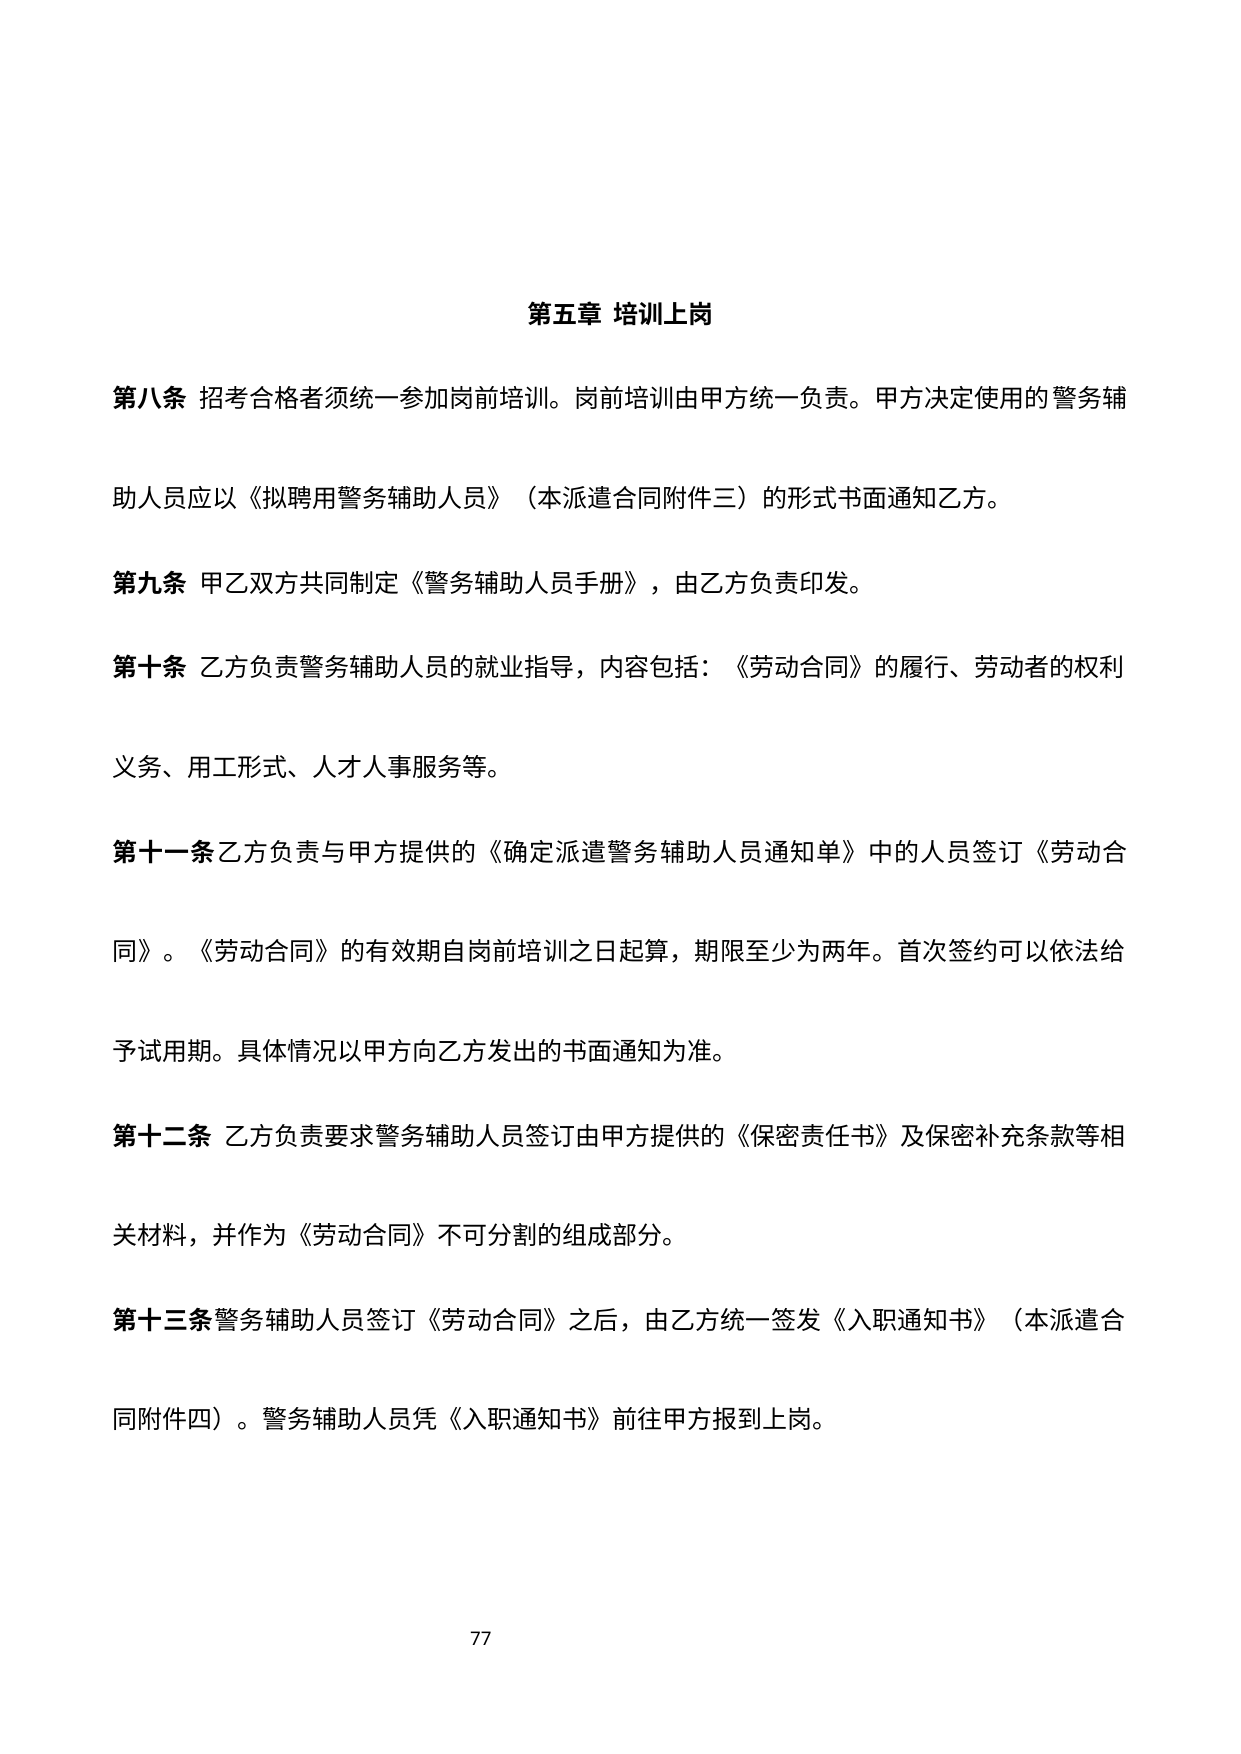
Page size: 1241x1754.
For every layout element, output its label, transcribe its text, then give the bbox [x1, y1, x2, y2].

text 第十一条乙方负责与甲方提供的《确定派遣警务辅助人员通知单》中的人员签订《劳动合同》。《劳动合同》的有效期自岗前培训之日起算，期限至少为两年。首次签约可以依法给予试用期。具体情况以甲方向乙方发出的书面通知为准。 [113, 817, 1128, 1083]
text 第十二条 乙方负责要求警务辅助人员签订由甲方提供的《保密责任书》及保密补充条款等相关材料，并作为《劳动合同》不可分割的组成部分。 [112, 1101, 1128, 1267]
text 第九条 甲乙双方共同制定《警务辅助人员手册》，由乙方负责印发。 [112, 548, 1128, 614]
text 第五章 培训上岗 [112, 279, 1128, 346]
text 第八条 招考合格者须统一参加岗前培训。岗前培训由甲方统一负责。甲方决定使用的警务辅助人员应以《拟聘用警务辅助人员》（本派遣合同附件三）的形式书面通知乙方。 [112, 364, 1128, 530]
text 第十条 乙方负责警务辅助人员的就业指导，内容包括：《劳动合同》的履行、劳动者的权利义务、用工形式、人才人事服务等。 [112, 633, 1128, 799]
text 第十三条警务辅助人员签订《劳动合同》之后，由乙方统一签发《入职通知书》（本派遣合同附件四）。警务辅助人员凭《入职通知书》前往甲方报到上岗。 [112, 1285, 1128, 1451]
